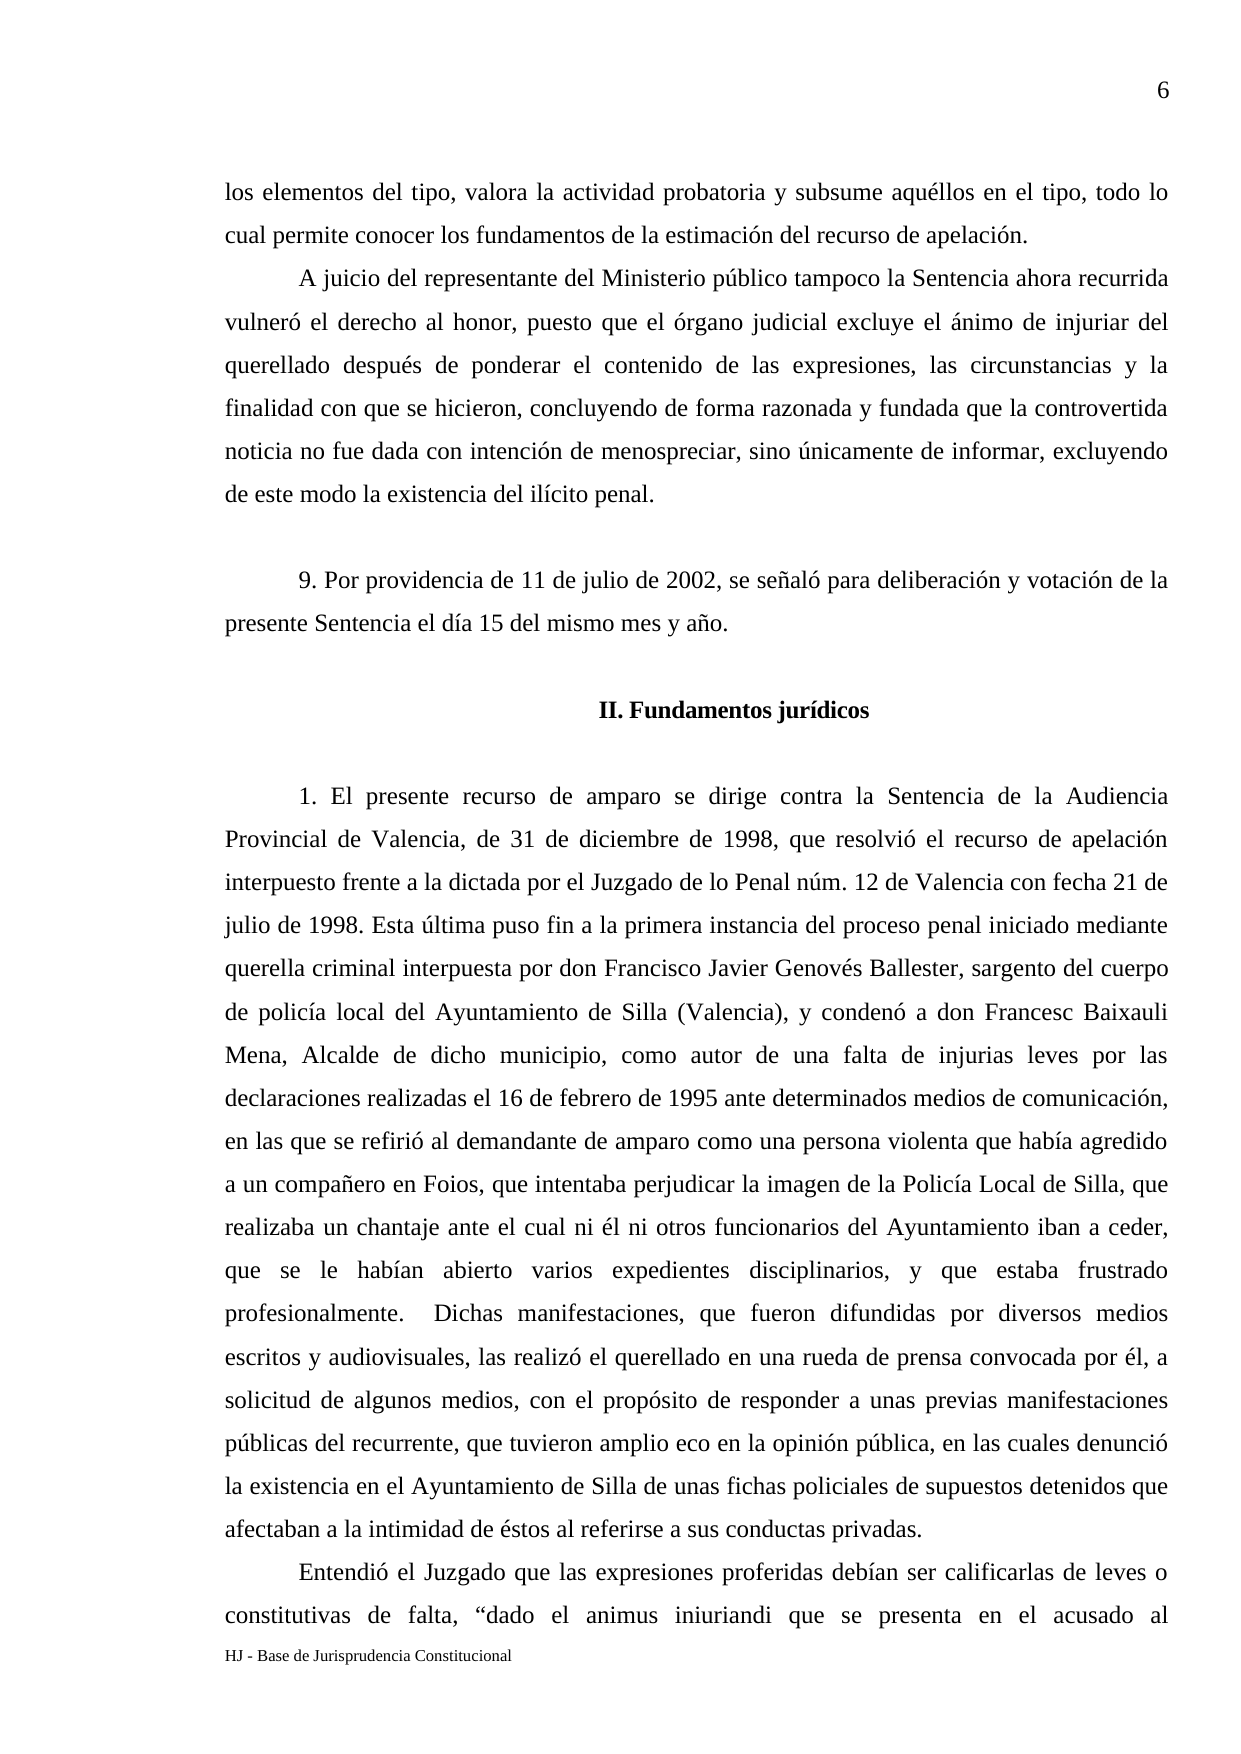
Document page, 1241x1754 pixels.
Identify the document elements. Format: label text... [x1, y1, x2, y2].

text A juicio del representante del Ministerio público tampoco la Sentencia ahora recurrida vulneró el derecho al honor, puesto que el órgano judicial excluye el ánimo de injuriar del querellado después de ponderar el contenido de las expresiones, las circunstancias y la finalidad con que se hicieron, concluyendo de forma razonada y fundada que la controvertida noticia no fue dada con intención de menospreciar, sino únicamente de informar, excluyendo de este modo la existencia del ilícito penal. [224, 263, 1169, 508]
text 1. El presente recurso de amparo se dirige contra la Sentencia de la Audiencia Provincial de Valencia, de 31 de diciembre de 1998, que resolvió el recurso de apelación interpuesto frente a la dictada por el Juzgado de lo Penal núm. 12 de Valencia con fecha 21 de julio de 1998. Esta última puso fin a la primera instancia del proceso penal iniciado mediante querella criminal interpuesta por don Francisco Javier Genovés Ballester, sargento del cuerpo de policía local del Ayuntamiento de Silla (Valencia), y condenó a don Francesc Baixauli Mena, Alcalde de dicho municipio, como autor de una falta de injurias leves por las declaraciones realizadas el 16 de febrero de 1995 ante determinados medios de comunicación, en las que se refirió al demandante de amparo como una persona violenta que había agredido a un compañero en Foios, que intentaba perjudicar la imagen de la Policía Local de Silla, que realizaba un chantaje ante el cual ni él ni otros funcionarios del Ayuntamiento iban a ceder, que se le habían abierto varios expedientes disciplinarios, y que estaba frustrado profesionalmente. Dichas manifestaciones, que fueron difundidas por diversos medios escritos y audiovisuales, las realizó el querellado en una rueda de prensa convocada por él, a solicitud de algunos medios, con el propósito de responder a unas previas manifestaciones públicas del recurrente, que tuvieron amplio eco en la opinión pública, en las cuales denunció la existencia en el Ayuntamiento de Silla de unas fichas policiales de supuestos detenidos que afectaban a la intimidad de éstos al referirse a sus conductas privadas. [224, 781, 1169, 1543]
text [224, 177, 1169, 249]
subtitle II. Fundamentos jurídicos [224, 695, 1169, 723]
text 9. Por providencia de 11 de julio de 2002, se señaló para deliberación y votación de la presente Sentencia el día 15 del mismo mes y año. [224, 565, 1169, 637]
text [224, 1557, 1169, 1629]
